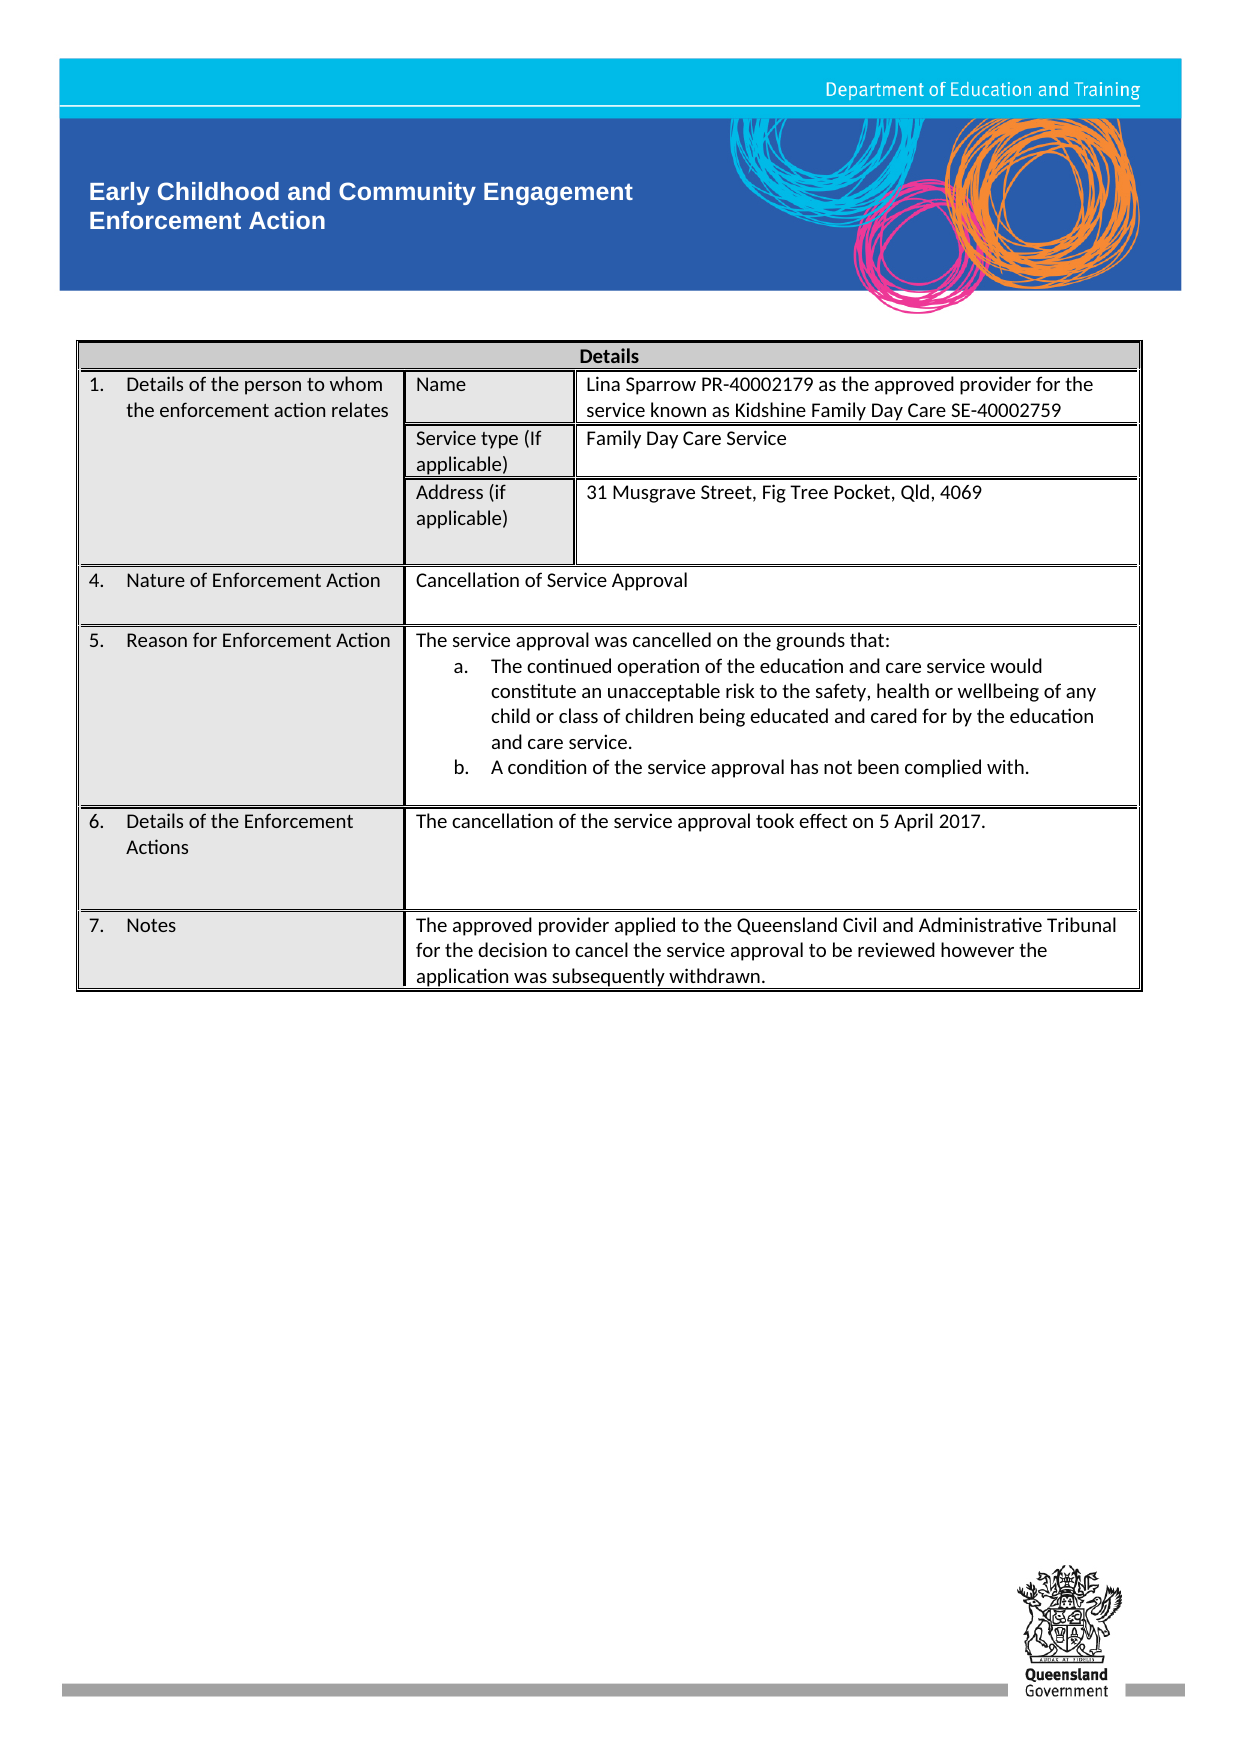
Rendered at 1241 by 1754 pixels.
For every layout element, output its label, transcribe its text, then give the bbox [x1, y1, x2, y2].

table_cell Name [406, 372, 573, 422]
picture [0, 1541, 1240, 1754]
picture [0, 0, 1241, 320]
table_cell Reason for Enforcement Action [79, 624, 404, 805]
table_cell Cancellation of Service Approval [406, 564, 1139, 624]
table_cell Address (if applicable) [406, 480, 573, 564]
table_header Details [79, 343, 1139, 368]
table_cell 31 Musgrave Street, Fig Tree Pocket, Qld, 4069 [575, 476, 1141, 564]
table_cell The approved provider applied to the Queensland Civil and Administrative Tribunal for the decision to cancel the service approval to be reviewed however the application was subsequently withdrawn. [405, 909, 1139, 988]
table_cell Notes [79, 909, 404, 988]
table_cell Lina Sparrow PR-40002179 as the approved provider for the service known as Kidshine Family Day Care SE-40002759 [575, 368, 1141, 422]
table_cell Family Day Care Service [577, 422, 1139, 476]
table_cell Details of the Enforcement Actions [78, 805, 404, 909]
table_cell Details of the person to whom the enforcement action relates [78, 368, 404, 564]
table_cell The cancellation of the service approval took effect on 5 April 2017. [405, 805, 1141, 909]
table_cell Nature of Enforcement Action [79, 564, 404, 624]
table_cell Service type (If applicable) [406, 426, 573, 476]
table_cell The service approval was cancelled on the grounds that: The continued operation of the education and care service would constitute an unacceptable risk to the safety, health or wellbeing of any child or class of children being educated and cared for by the education and care service. A condition of the service approval has not been complied with. [406, 624, 1139, 805]
